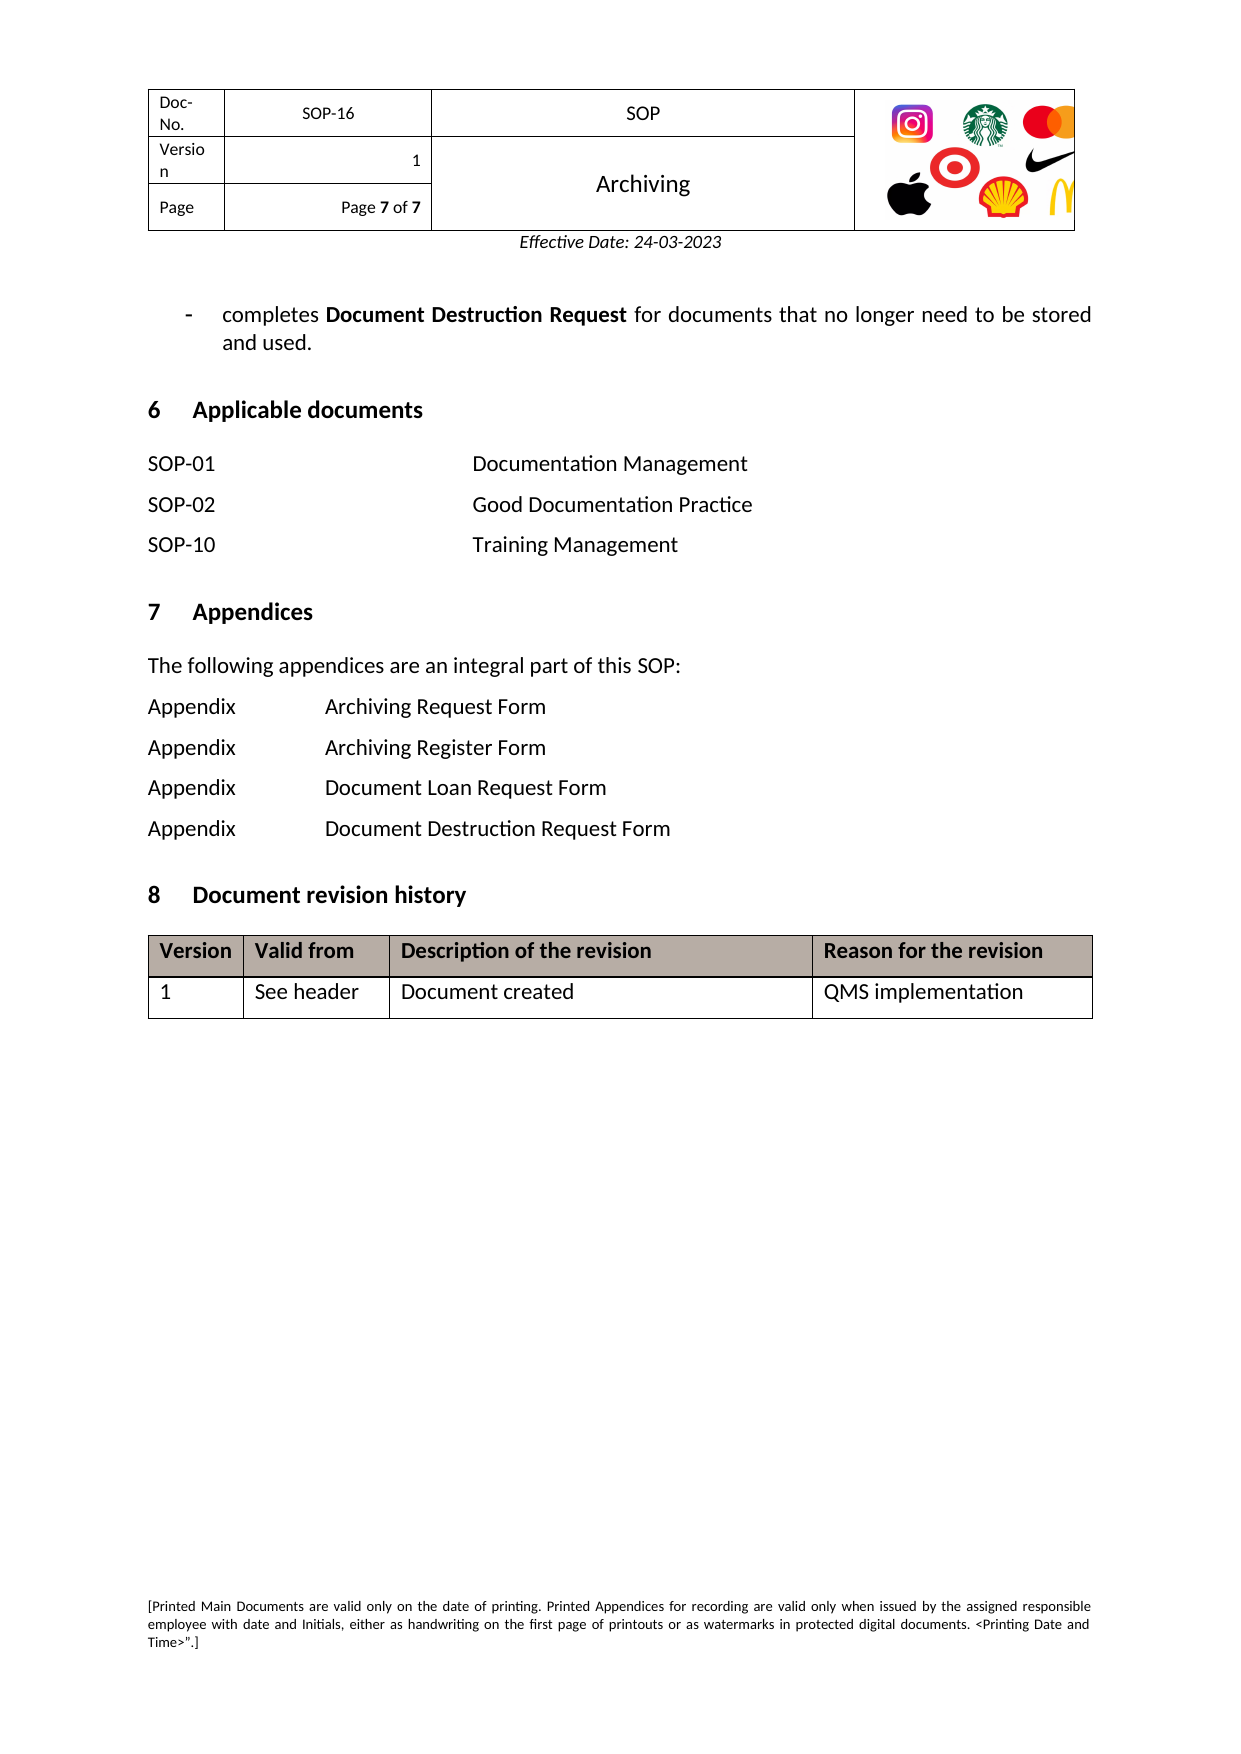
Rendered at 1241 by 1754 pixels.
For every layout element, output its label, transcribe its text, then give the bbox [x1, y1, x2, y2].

text SOP-10 Training Management [148, 531, 1093, 559]
text SOP-01 Documentation Management [148, 449, 1093, 478]
text Appendix Archiving Request Form [148, 692, 1093, 720]
table_cell QMS implementation [813, 978, 1092, 1018]
picture [884, 100, 1075, 220]
text Appendix Archiving Register Form [148, 733, 1093, 761]
text Appendix Document Destruction Request Form [148, 814, 1093, 842]
table_header Reason for the revision [813, 936, 1092, 976]
text The following appendices are an integral part of this : [148, 652, 1093, 680]
table_header Version [149, 936, 243, 976]
subtitle Document revision history [148, 879, 1093, 910]
table_header Description of the revision [390, 936, 812, 976]
subtitle Applicable documents [148, 394, 1093, 424]
text Appendix Document Loan Request Form [148, 773, 1093, 801]
list completes Document Destruction Request for documents that no longer need to be stored and used. [185, 301, 1093, 357]
text SOP-02 Good Documentation Practice [148, 490, 1093, 518]
subtitle Appendices [148, 596, 1093, 627]
table_cell See header [244, 978, 389, 1018]
table_cell 1 [149, 978, 243, 1018]
table_header Valid from [244, 936, 389, 976]
table_cell Document created [390, 978, 812, 1018]
